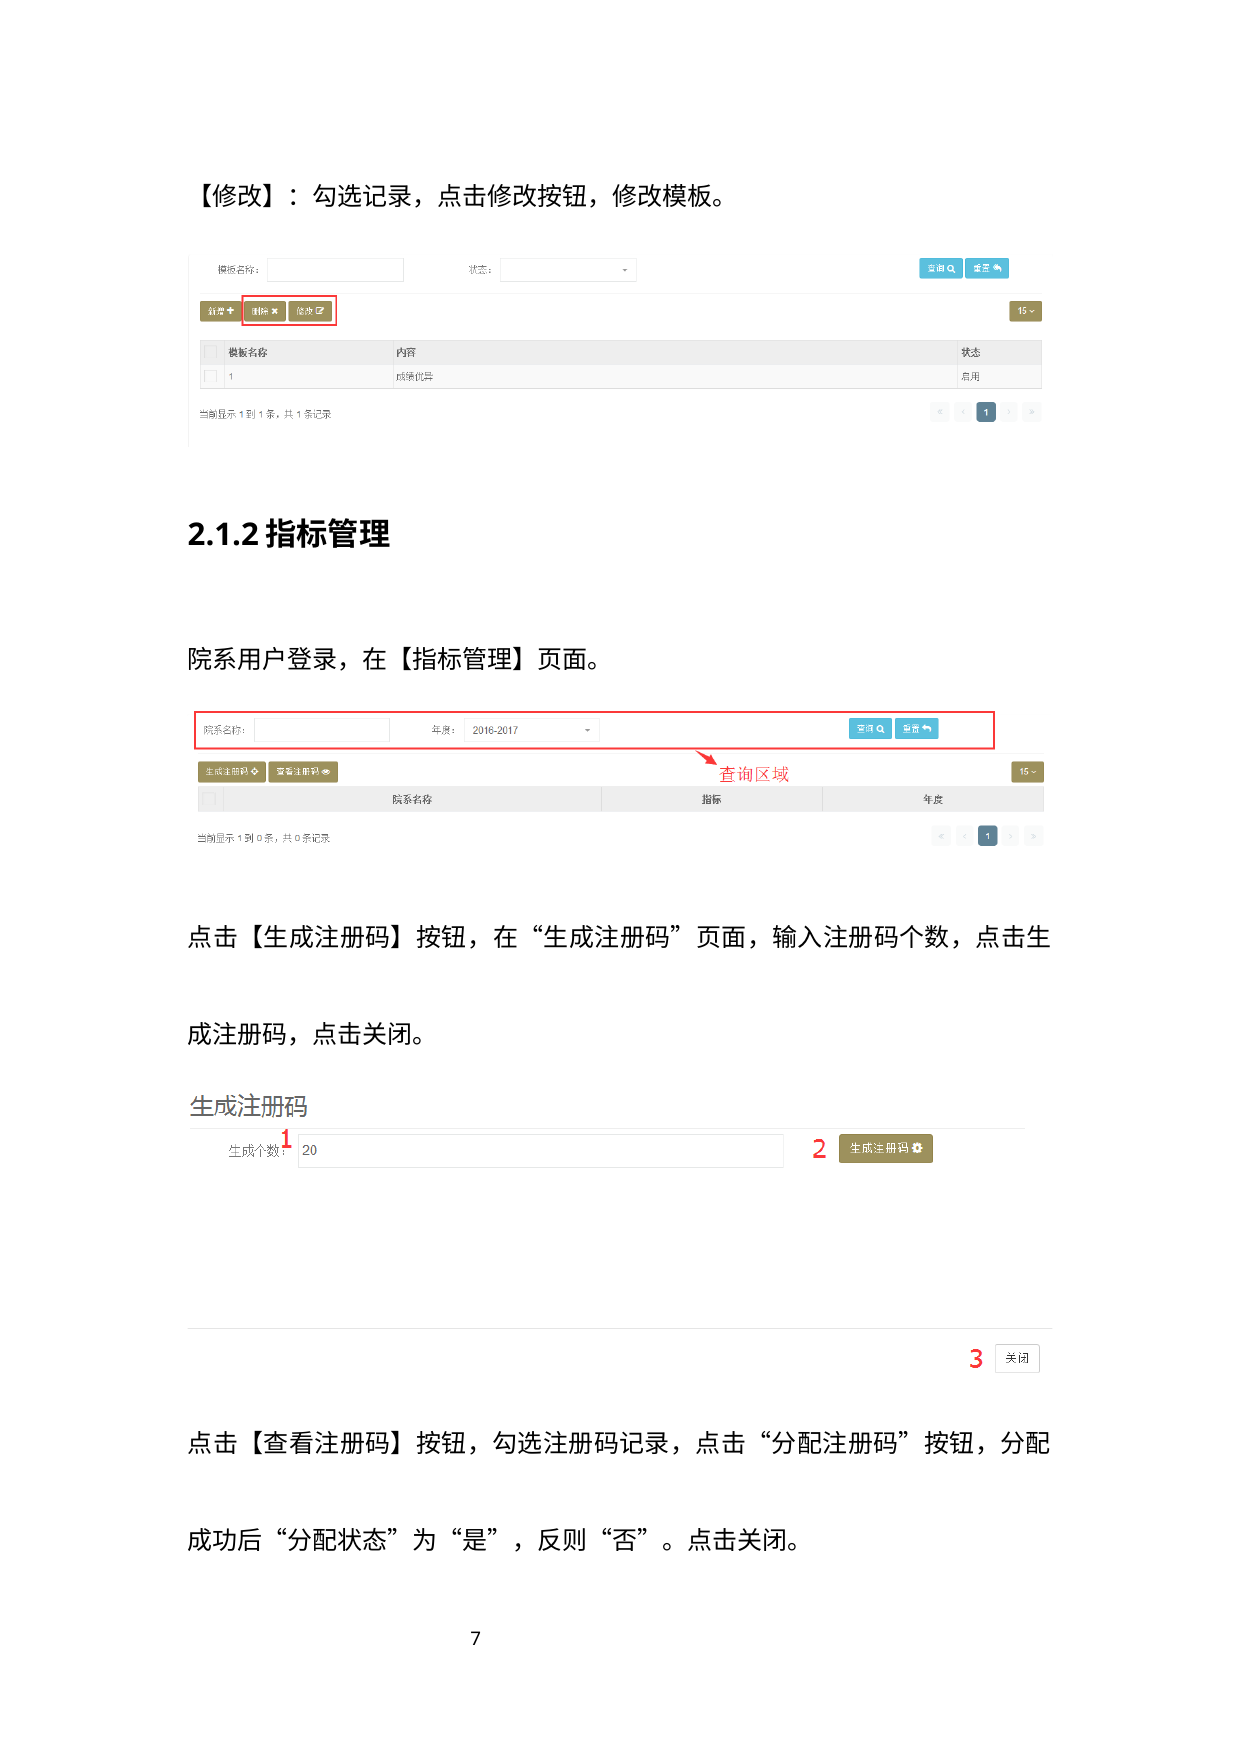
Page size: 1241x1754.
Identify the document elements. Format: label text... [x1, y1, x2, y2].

picture [187, 1083, 1053, 1382]
picture [187, 245, 1053, 447]
subtitle 2.1.2指标管理 [187, 500, 1053, 565]
text 点击【查看注册码】按钮，勾选注册码记录，点击“分配注册码”按钮，分配成功后“分配状态”为“是”，反则“否”。点击关闭。 [187, 1409, 1053, 1571]
text 【修改】：勾选记录，点击修改按钮，修改模板。 [187, 162, 1053, 227]
text 点击【生成注册码】按钮，在“生成注册码”页面，输入注册码个数，点击生成注册码，点击关闭。 [187, 903, 1053, 1066]
picture [187, 708, 1051, 872]
text 院系用户登录，在【指标管理】页面。 [187, 625, 1053, 690]
